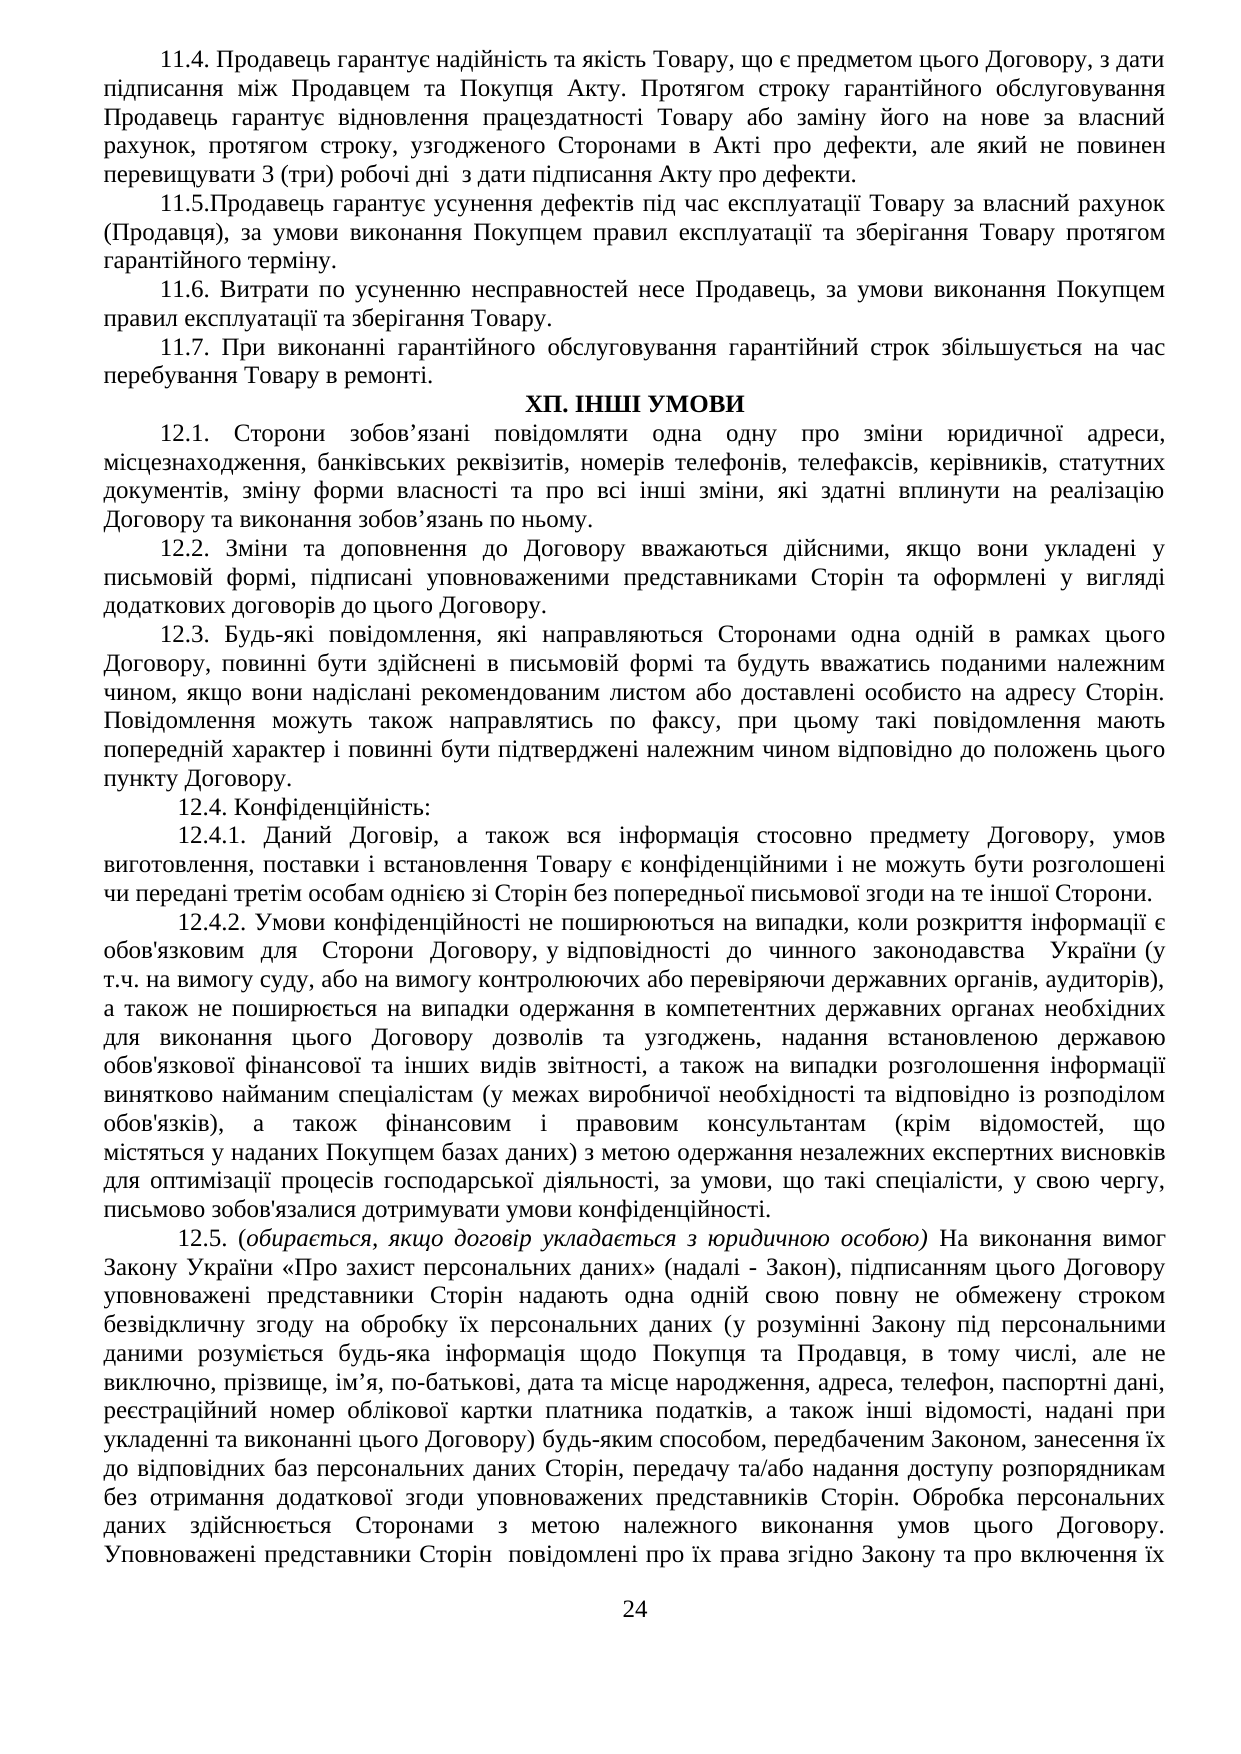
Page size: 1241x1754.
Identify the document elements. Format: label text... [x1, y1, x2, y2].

text 12.3. Будь-які повідомлення, які направляються Сторонами одна одній в рамках цього Договору, повинні бути здійснені в письмовій формі та будуть вважатись поданими належним чином, якщо вони надіслані рекомендованим листом або доставлені особисто на адресу Сторін. Повідомлення можуть також направлятись по факсу, при цьому такі повідомлення мають попередній характер і повинні бути підтверджені належним чином відповідно до положень цього пункту Договору. [103, 619, 1166, 792]
text 12.4.1. Даний Договір, а також вся інформація стосовно предмету Договору, умов виготовлення, поставки і встановлення Товару є конфіденційними і не можуть бути розголошені чи передані третім особам однією зі Сторін без попередньої письмової згоди на те іншої Сторони. [103, 821, 1167, 907]
text 11.5.Продавець гарантує усунення дефектів під час експлуатації Товару за власний рахунок (Продавця), за умови виконання Покупцем правил експлуатації та зберігання Товару протягом гарантійного терміну. [103, 188, 1166, 274]
text XП. ІНШІ УМОВИ [103, 389, 1166, 418]
text 11.7. При виконанні гарантійного обслуговування гарантійний строк збільшується на час перебування Товару в ремонті. [103, 332, 1166, 389]
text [103, 1223, 1166, 1568]
text 12.4.2. Умови конфіденційності не поширюються на випадки, коли розкриття інформації є обов'язковим для Сторони Договору, у відповідності до чинного законодавства України (у т.ч. на вимогу суду, або на вимогу контролюючих або перевіряючи державних органів, аудиторів), а також не поширюється на випадки одержання в компетентних державних органах необхідних для виконання цього Договору дозволів та узгоджень, надання встановленою державою обов'язкової фінансової та інших видів звітності, а також на випадки розголошення інформації винятково найманим спеціалістам (у межах виробничої необхідності та відповідно із розподілом обов'язків), а також фінансовим і правовим консультантам (крім відомостей, що містяться у наданих Покупцем базах даних) з метою одержання незалежних експертних висновків для оптимізації процесів господарської діяльності, за умови, що такі спеціалісти, у свою чергу, письмово зобов'язалися дотримувати умови конфіденційності. [103, 907, 1167, 1223]
text 11.4. Продавець гарантує надійність та якість Товару, що є предметом цього Договору, з дати підписання між Продавцем та Покупця Акту. Протягом строку гарантійного обслуговування Продавець гарантує відновлення працездатності Товару або заміну його на нове за власний рахунок, протягом строку, узгодженого Сторонами в Акті про дефекти, але який не повинен перевищувати 3 (три) робочі дні з дати підписання Акту про дефекти. [103, 44, 1166, 188]
text 11.6. Витрати по усуненню несправностей несе Продавець, за умови виконання Покупцем правил експлуатації та зберігання Товару. [103, 274, 1166, 332]
text 12.4. Конфіденційність: [103, 792, 1167, 821]
text 12.1. Сторони зобов’язані повідомляти одна одну про зміни юридичної адреси, місцезнаходження, банківських реквізитів, номерів телефонів, телефаксів, керівників, статутних документів, зміну форми власності та про всі інші зміни, які здатні вплинути на реалізацію Договору та виконання зобов’язань по ньому. [103, 418, 1166, 533]
text 12.2. Зміни та доповнення до Договору вважаються дійсними, якщо вони укладені у письмовій формі, підписані уповноваженими представниками Сторін та оформлені у вигляді додаткових договорів до цього Договору. [103, 533, 1166, 619]
